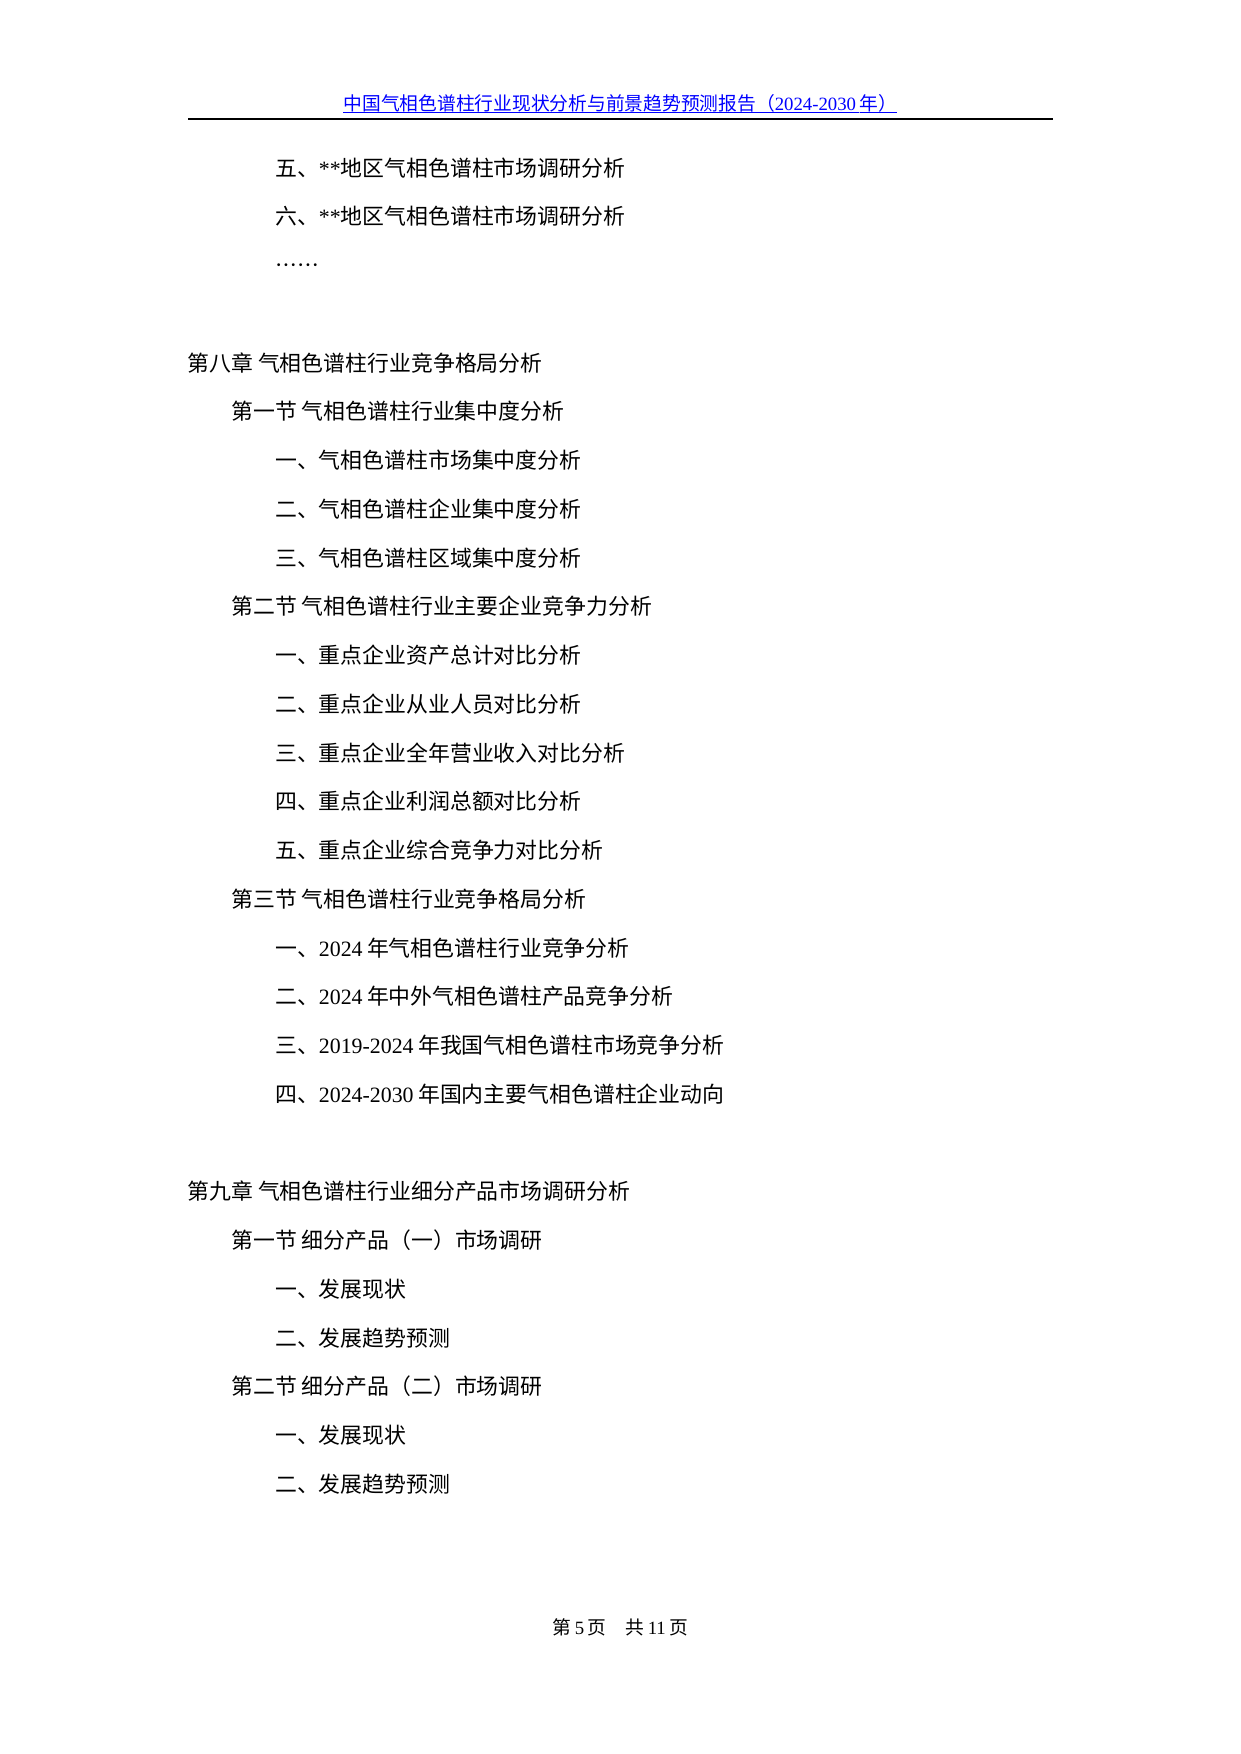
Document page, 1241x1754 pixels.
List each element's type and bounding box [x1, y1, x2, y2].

text [187, 150, 1053, 1499]
